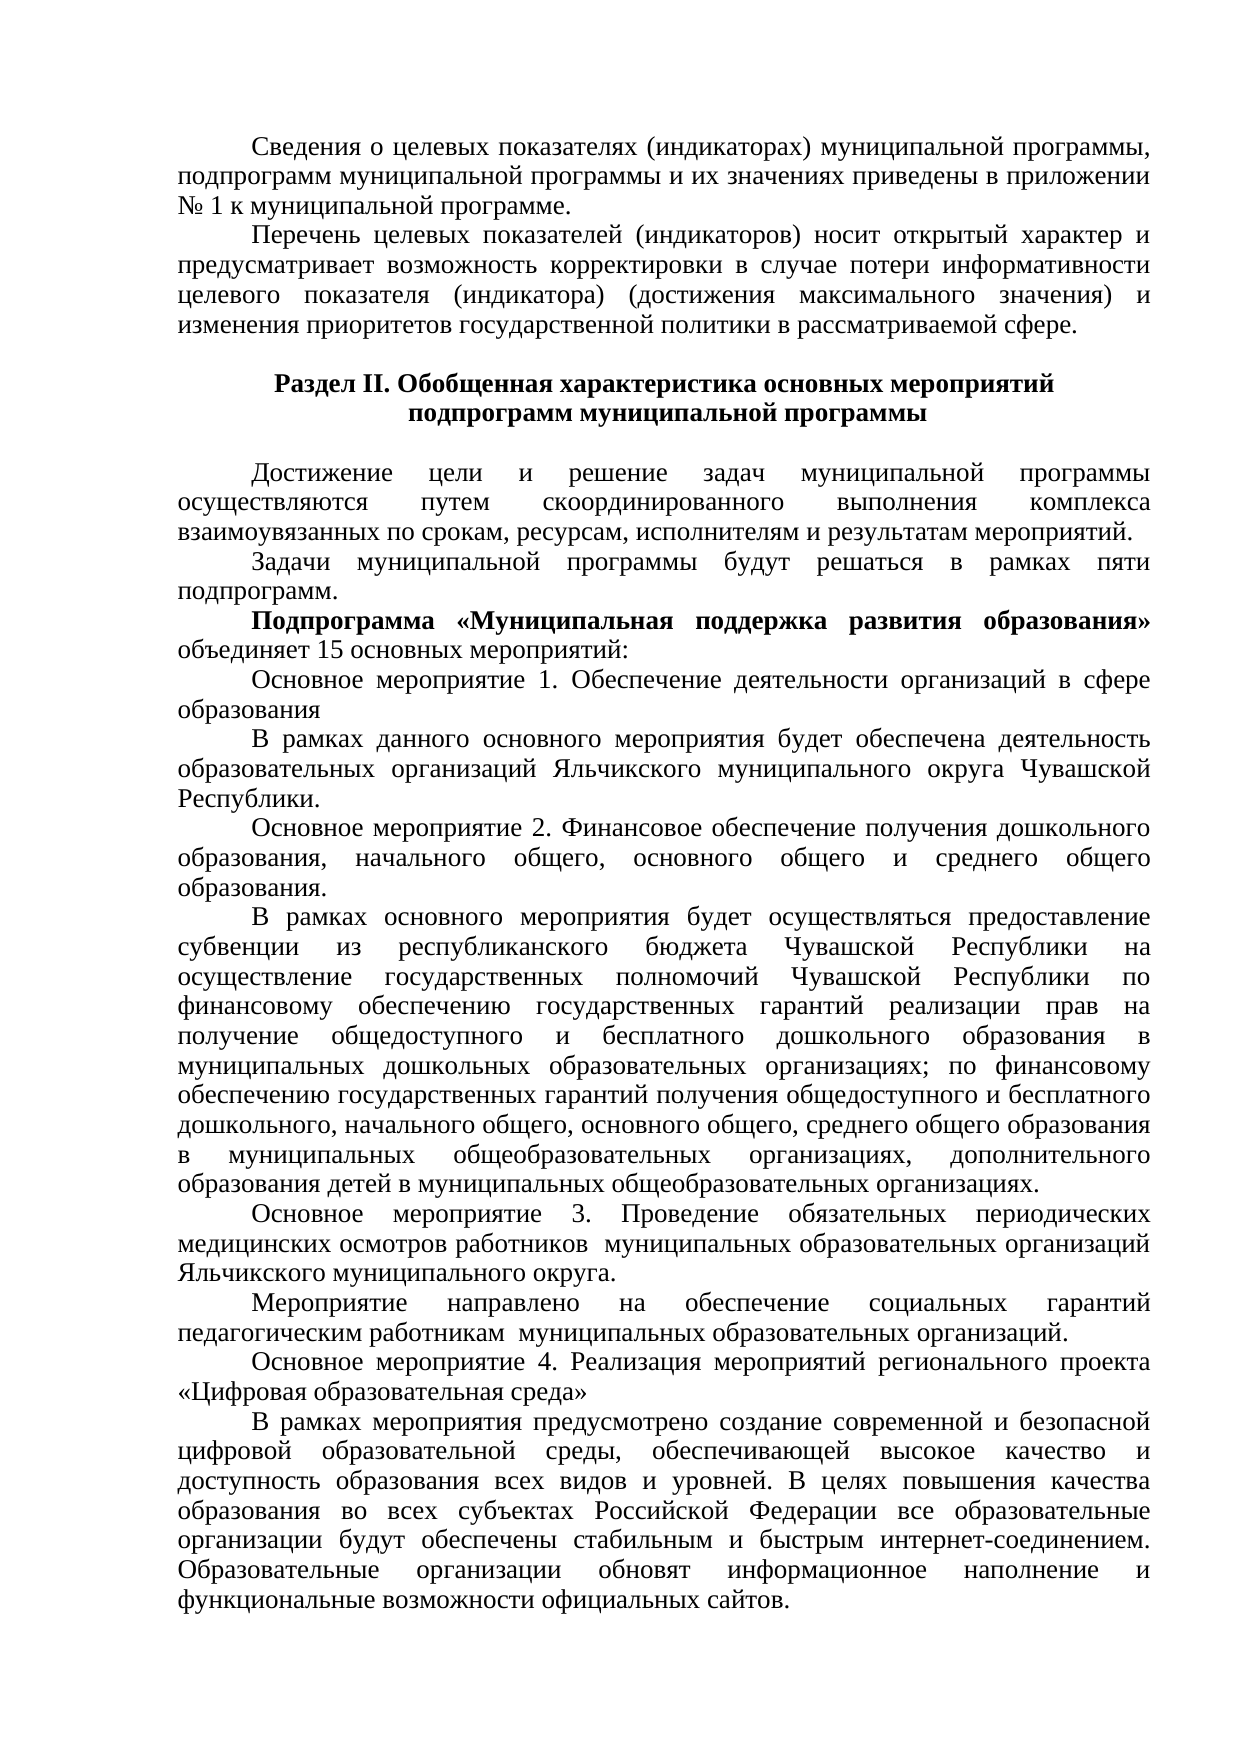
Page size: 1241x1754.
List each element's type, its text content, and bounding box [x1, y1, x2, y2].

text В рамках данного основного мероприятия будет обеспечена деятельность образовательных организаций Яльчикского муниципального округа Чувашской Республики. [177, 724, 1152, 813]
text Задачи муниципальной программы будут решаться в рамках пяти подпрограмм. [177, 546, 1152, 606]
text Перечень целевых показателей (индикаторов) носит открытый характер и предусматривает возможность корректировки в случае потери информативности целевого показателя (индикатора) (достижения максимального значения) и изменения приоритетов государственной политики в рассматриваемой сфере. [177, 220, 1152, 339]
text Основное мероприятие 4. Реализация мероприятий регионального проекта «Цифровая образовательная среда» [177, 1347, 1152, 1406]
text Основное мероприятие 3. Проведение обязательных периодических медицинских осмотров работников муниципальных образовательных организаций Яльчикского муниципального округа. [177, 1199, 1152, 1288]
text Основное мероприятие 2. Финансовое обеспечение получения дошкольного образования, начального общего, основного общего и среднего общего образования. [177, 813, 1152, 902]
text В рамках мероприятия предусмотрено создание современной и безопасной цифровой образовательной среды, обеспечивающей высокое качество и доступность образования всех видов и уровней. В целях повышения качества образования во всех субъектах Российской Федерации все образовательные организации будут обеспечены стабильным и быстрым интернет-соединением. Образовательные организации обновят информационное наполнение и функциональные возможности официальных сайтов. [177, 1406, 1152, 1614]
text Раздел II. Обобщенная характеристика основных мероприятий [177, 368, 1152, 398]
text Основное мероприятие 1. Обеспечение деятельности организаций в сфере образования [177, 665, 1152, 724]
text подпрограмм муниципальной программы [177, 398, 1152, 428]
text Мероприятие направлено на обеспечение социальных гарантий педагогическим работникам муниципальных образовательных организаций. [177, 1288, 1152, 1347]
text Подпрограмма «Муниципальная поддержка развития образования» объединяет 15 основных мероприятий: [177, 606, 1152, 665]
text В рамках основного мероприятия будет осуществляться предоставление субвенции из республиканского бюджета Чувашской Республики на осуществление государственных полномочий Чувашской Республики по финансовому обеспечению государственных гарантий реализации прав на получение общедоступного и бесплатного дошкольного образования в муниципальных дошкольных образовательных организациях; по финансовому обеспечению государственных гарантий получения общедоступного и бесплатного дошкольного, начального общего, основного общего, среднего общего образования в муниципальных общеобразовательных организациях, дополнительного образования детей в муниципальных общеобразовательных организациях. [177, 902, 1152, 1199]
text Сведения о целевых показателях (индикаторах) муниципальной программы, подпрограмм муниципальной программы и их значениях приведены в приложении № 1 к муниципальной программе. [177, 131, 1152, 220]
text Достижение цели и решение задач муниципальной программы осуществляются путем скоординированного выполнения комплекса взаимоувязанных по срокам, ресурсам, исполнителям и результатам мероприятий. [177, 457, 1152, 546]
